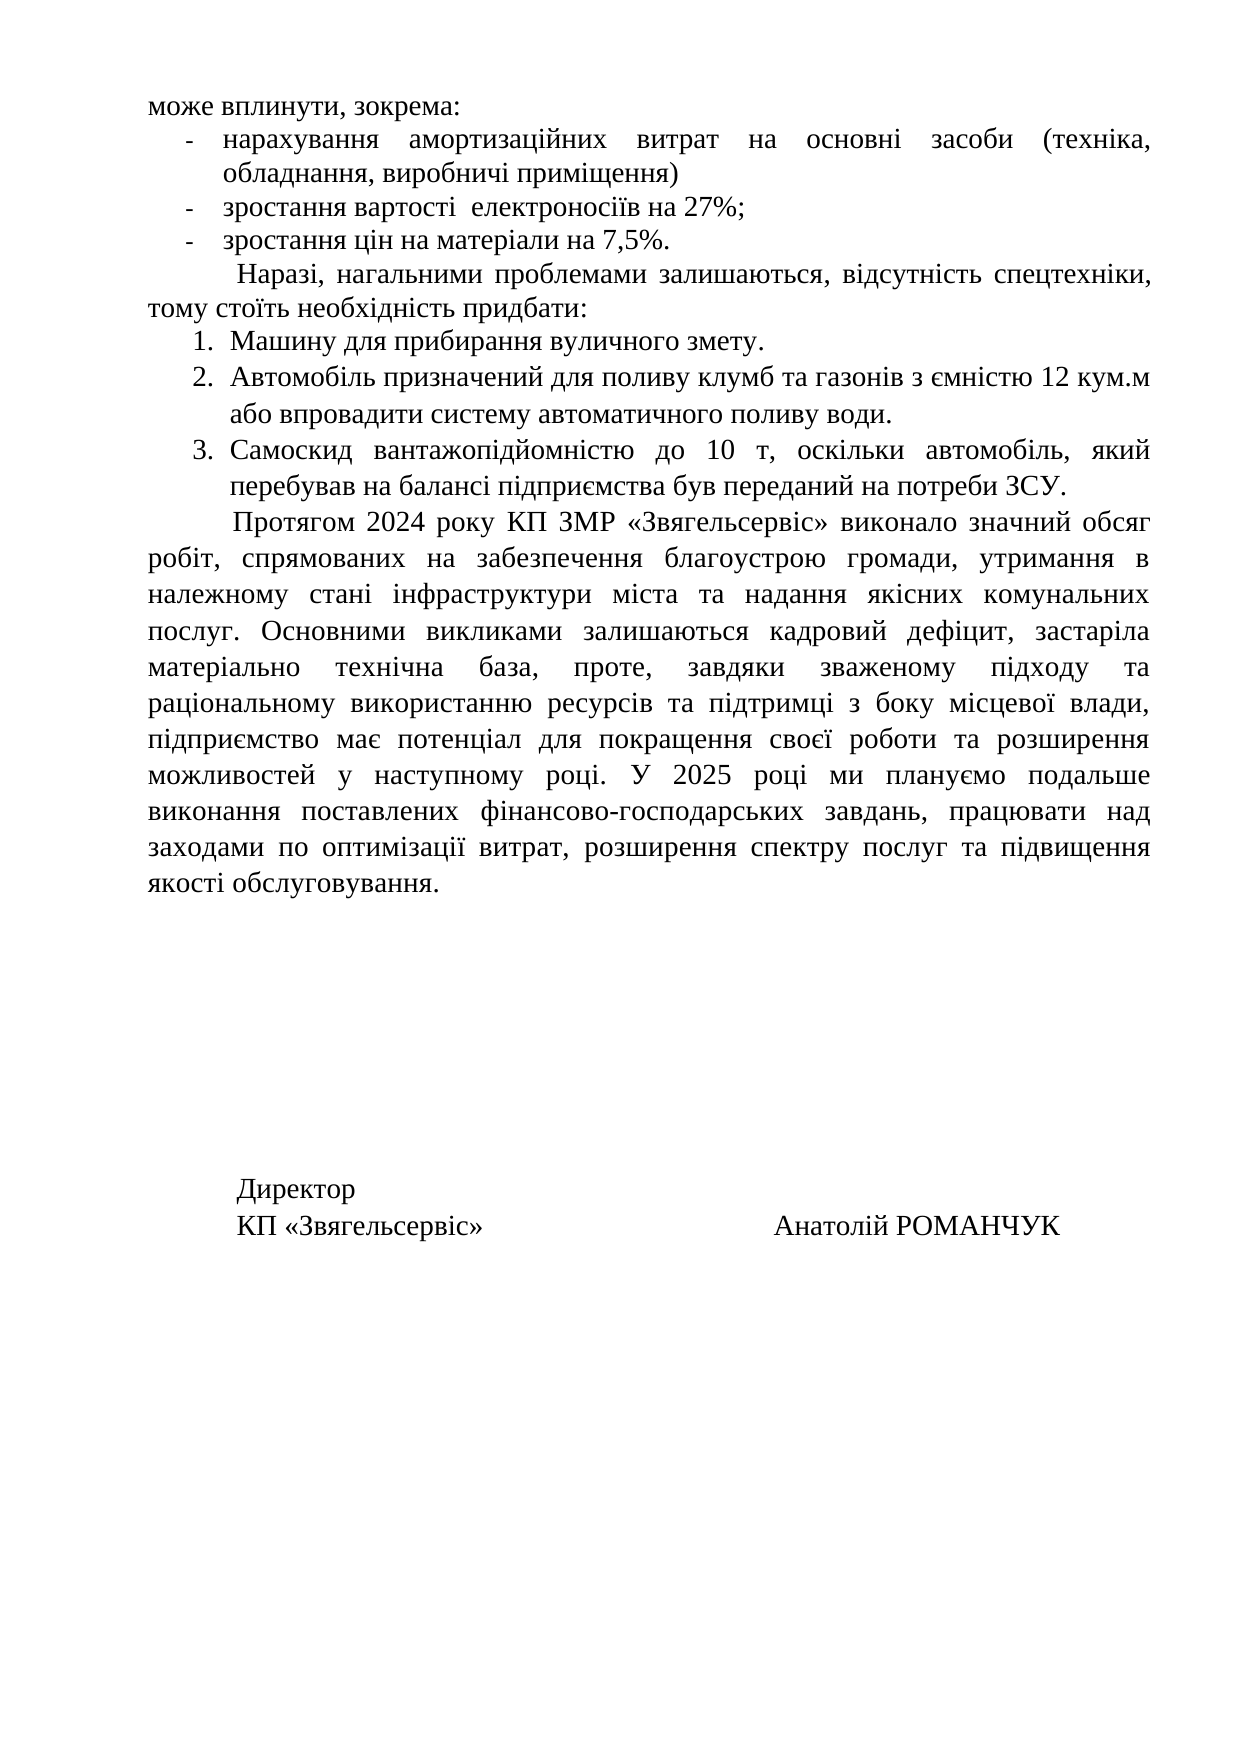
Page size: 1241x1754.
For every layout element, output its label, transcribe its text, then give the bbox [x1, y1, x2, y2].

list Машину для прибирання вуличного змету. [192, 323, 1152, 357]
list нарахування амортизаційних витрат на основні засоби (техніка, обладнання, виробничі приміщення) [185, 122, 1152, 189]
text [148, 89, 1152, 122]
list Самоскид вантажопідйомністю до 10 т, оскільки автомобіль, який перебував на балансі підприємства був переданий на потреби ЗСУ. [192, 432, 1152, 502]
list Автомобіль призначений для поливу клумб та газонів з ємністю 12 кум.м або впровадити систему автоматичного поливу води. [192, 359, 1152, 429]
list зростання вартості електроносіїв на 27%; [185, 189, 1152, 223]
text Протягом 2024 року КП ЗМР «Звягельсервіс» виконало значний обсяг робіт, спрямованих на забезпечення благоустрою громади, утримання в належному стані інфраструктури міста та надання якісних комунальних послуг. Основними викликами залишаються кадровий дефіцит, застаріла матеріально технічна база, проте, завдяки зваженому підходу та раціональному використанню ресурсів та підтримці з боку місцевої влади, підприємство має потенціал для покращення своєї роботи та розширення можливостей у наступному році. У 2025 році ми плануємо подальше виконання поставлених фінансово-господарських завдань, працювати над заходами по оптимізації витрат, розширення спектру послуг та підвищення якості обслуговування. [148, 504, 1152, 899]
list зростання цін на матеріали на 7,5%. [185, 223, 1152, 256]
text Директор [148, 1172, 1152, 1205]
text КП «Звягельсервіс» Анатолій РОМАНЧУК [148, 1208, 1152, 1241]
text Наразі, нагальними проблемами залишаються, відсутність спецтехніки, тому стоїть необхідність придбати: [148, 256, 1152, 323]
